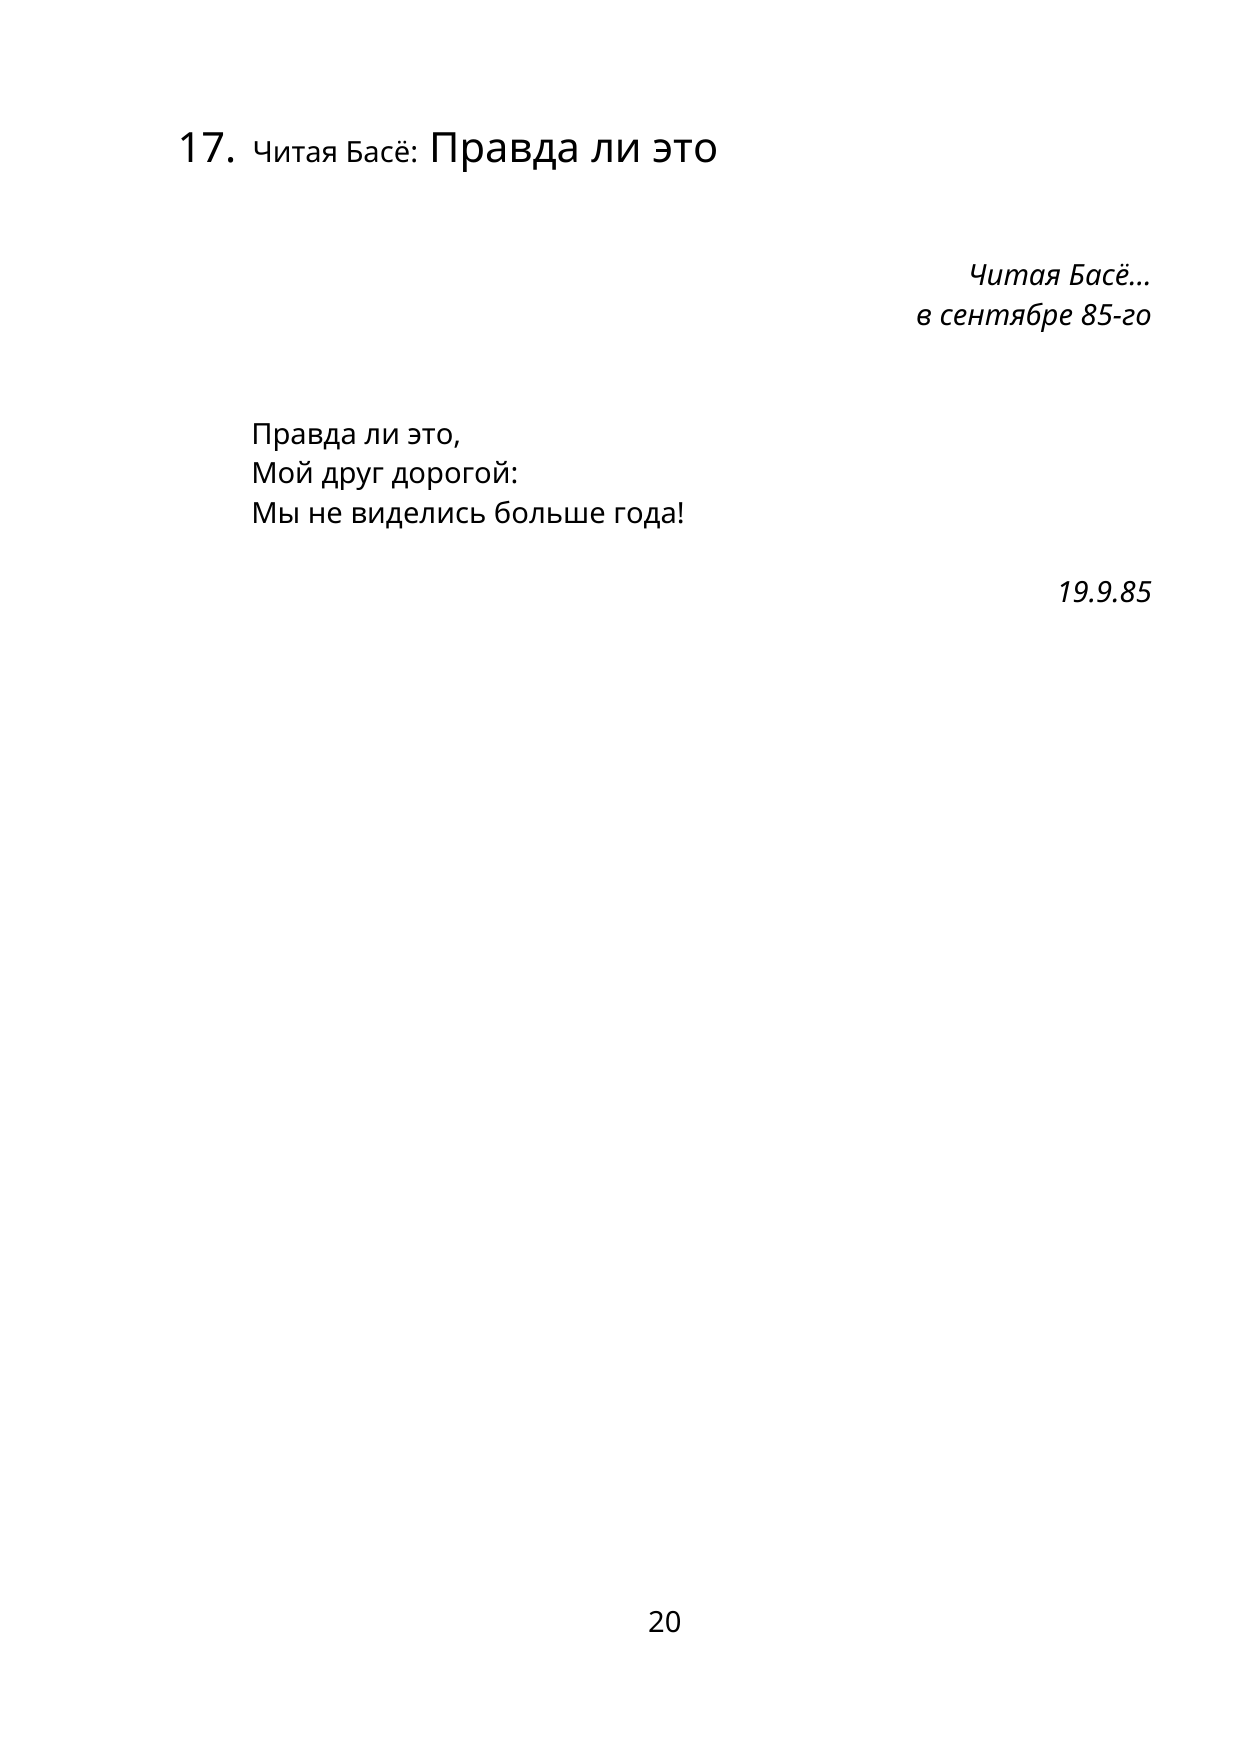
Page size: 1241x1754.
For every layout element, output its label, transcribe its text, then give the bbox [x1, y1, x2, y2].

text в сентябре 85-го [177, 294, 1152, 334]
text Мы не виделись больше года! [177, 492, 1152, 532]
text Правда ли это, [177, 413, 1152, 453]
text Мой друг дорогой: [177, 453, 1152, 492]
text Читая Басё... [177, 254, 1152, 294]
text 19.9.85 [177, 572, 1152, 611]
list Читая Басё: Правда ли это [177, 118, 1152, 175]
